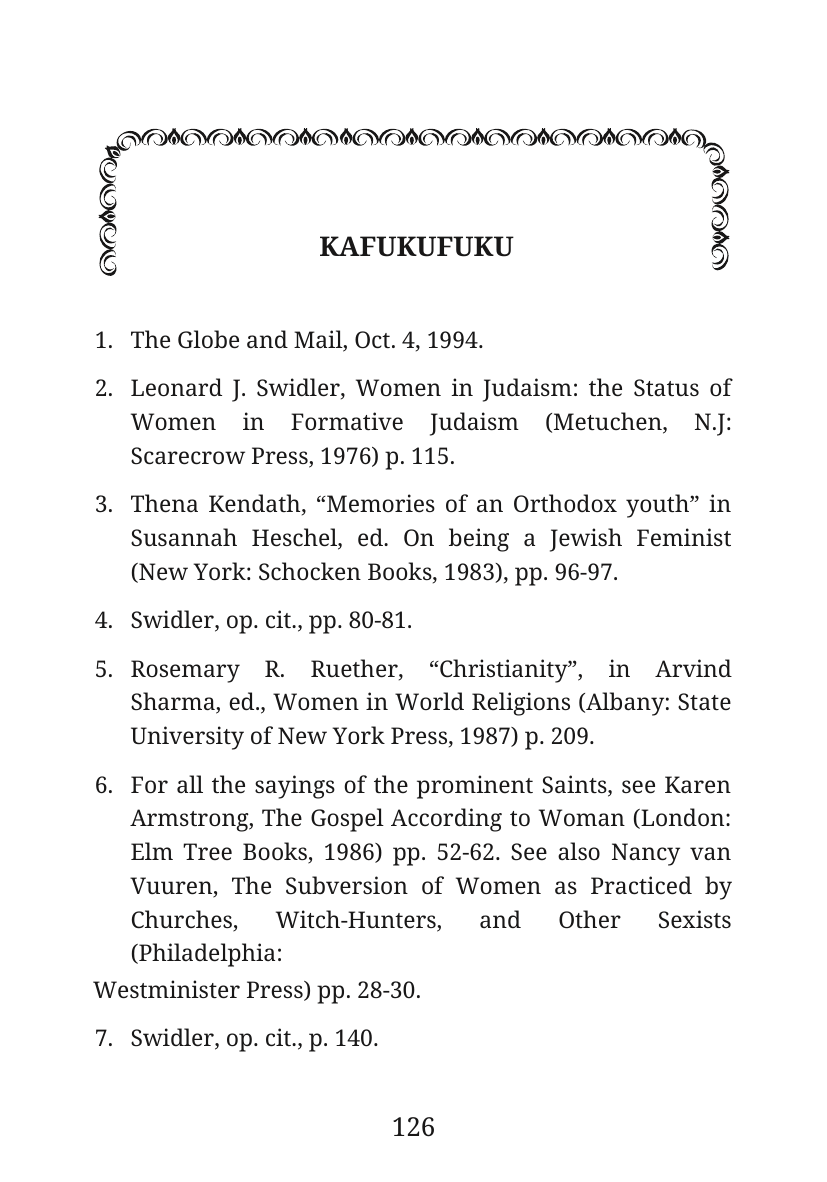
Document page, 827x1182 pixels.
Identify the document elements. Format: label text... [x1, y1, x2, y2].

list The Globe and Mail, Oct. 4, 1994. [94, 324, 732, 355]
list For all the sayings of the prominent Saints, see Karen Armstrong, The Gospel According to Woman (London: Elm Tree Books, 1986) pp. 52-62. See also Nancy van Vuuren, The Subversion of Women as Practiced by Churches, Witch-Hunters, and Other Sexists (Philadelphia: [94, 768, 732, 968]
list Rosemary R. Ruether, “Christianity”, in Arvind Sharma, ed., Women in World Religions (Albany: State University of New York Press, 1987) p. 209. [94, 653, 732, 751]
list Thena Kendath, “Memories of an Orthodox youth” in Susannah Heschel, ed. On being a Jewish Feminist (New York: Schocken Books, 1983), pp. 96-97. [94, 488, 732, 587]
list Swidler, op. cit., p. 140. [94, 1022, 732, 1053]
text Westminister Press) pp. 28-30. [93, 974, 732, 1005]
list Swidler, op. cit., pp. 80-81. [94, 604, 732, 635]
list Leonard J. Swidler, Women in Judaism: the Status of Women in Formative Judaism (Metuchen, N.J: Scarecrow Press, 1976) p. 115. [94, 372, 732, 471]
